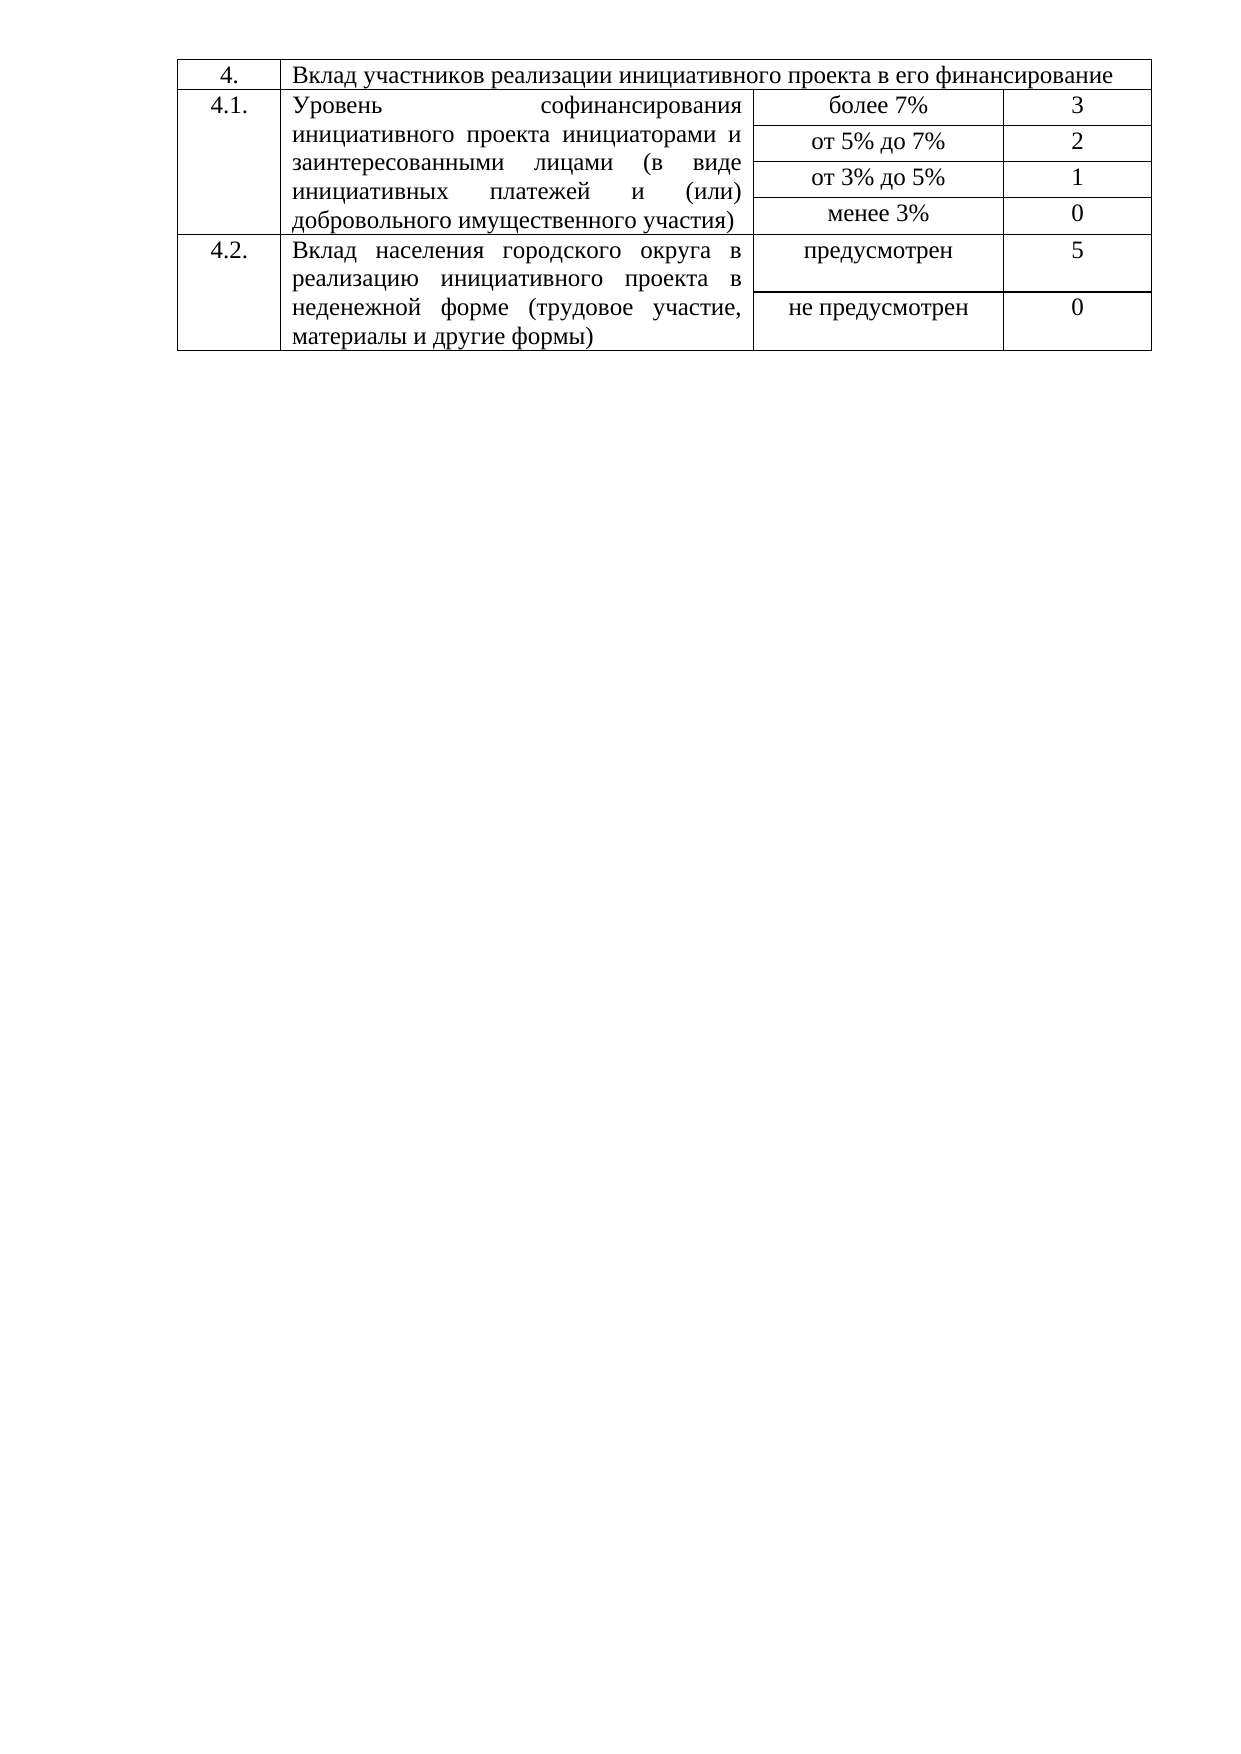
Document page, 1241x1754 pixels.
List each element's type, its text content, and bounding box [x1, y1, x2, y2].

table_cell 3 [1004, 90, 1151, 125]
table_cell 4.1. [178, 90, 280, 234]
table_cell 0 [1004, 293, 1151, 350]
table_cell не предусмотрен [754, 293, 1003, 350]
table_cell от 3% до 5% [754, 162, 1003, 197]
table_cell Уровень софинансирования инициативного проекта инициаторами и заинтересованными лицами (в виде инициативных платежей и (или) добровольного имущественного участия) [281, 90, 753, 234]
table_cell 4. [178, 60, 280, 89]
table_cell 5 [1004, 235, 1151, 291]
table_cell от 5% до 7% [754, 126, 1003, 161]
table_cell более 7% [754, 90, 1003, 125]
table_cell Вклад населения городского округа в реализацию инициативного проекта в неденежной форме (трудовое участие, материалы и другие формы) [281, 235, 753, 350]
table_cell 1 [1004, 162, 1151, 197]
table_cell 2 [1004, 126, 1151, 161]
table_cell 0 [1004, 198, 1151, 234]
table_cell 4.2. [178, 235, 280, 350]
table_cell менее 3% [754, 198, 1003, 234]
table_cell предусмотрен [754, 235, 1003, 291]
table_cell Вклад участников реализации инициативного проекта в его финансирование [281, 60, 1151, 89]
